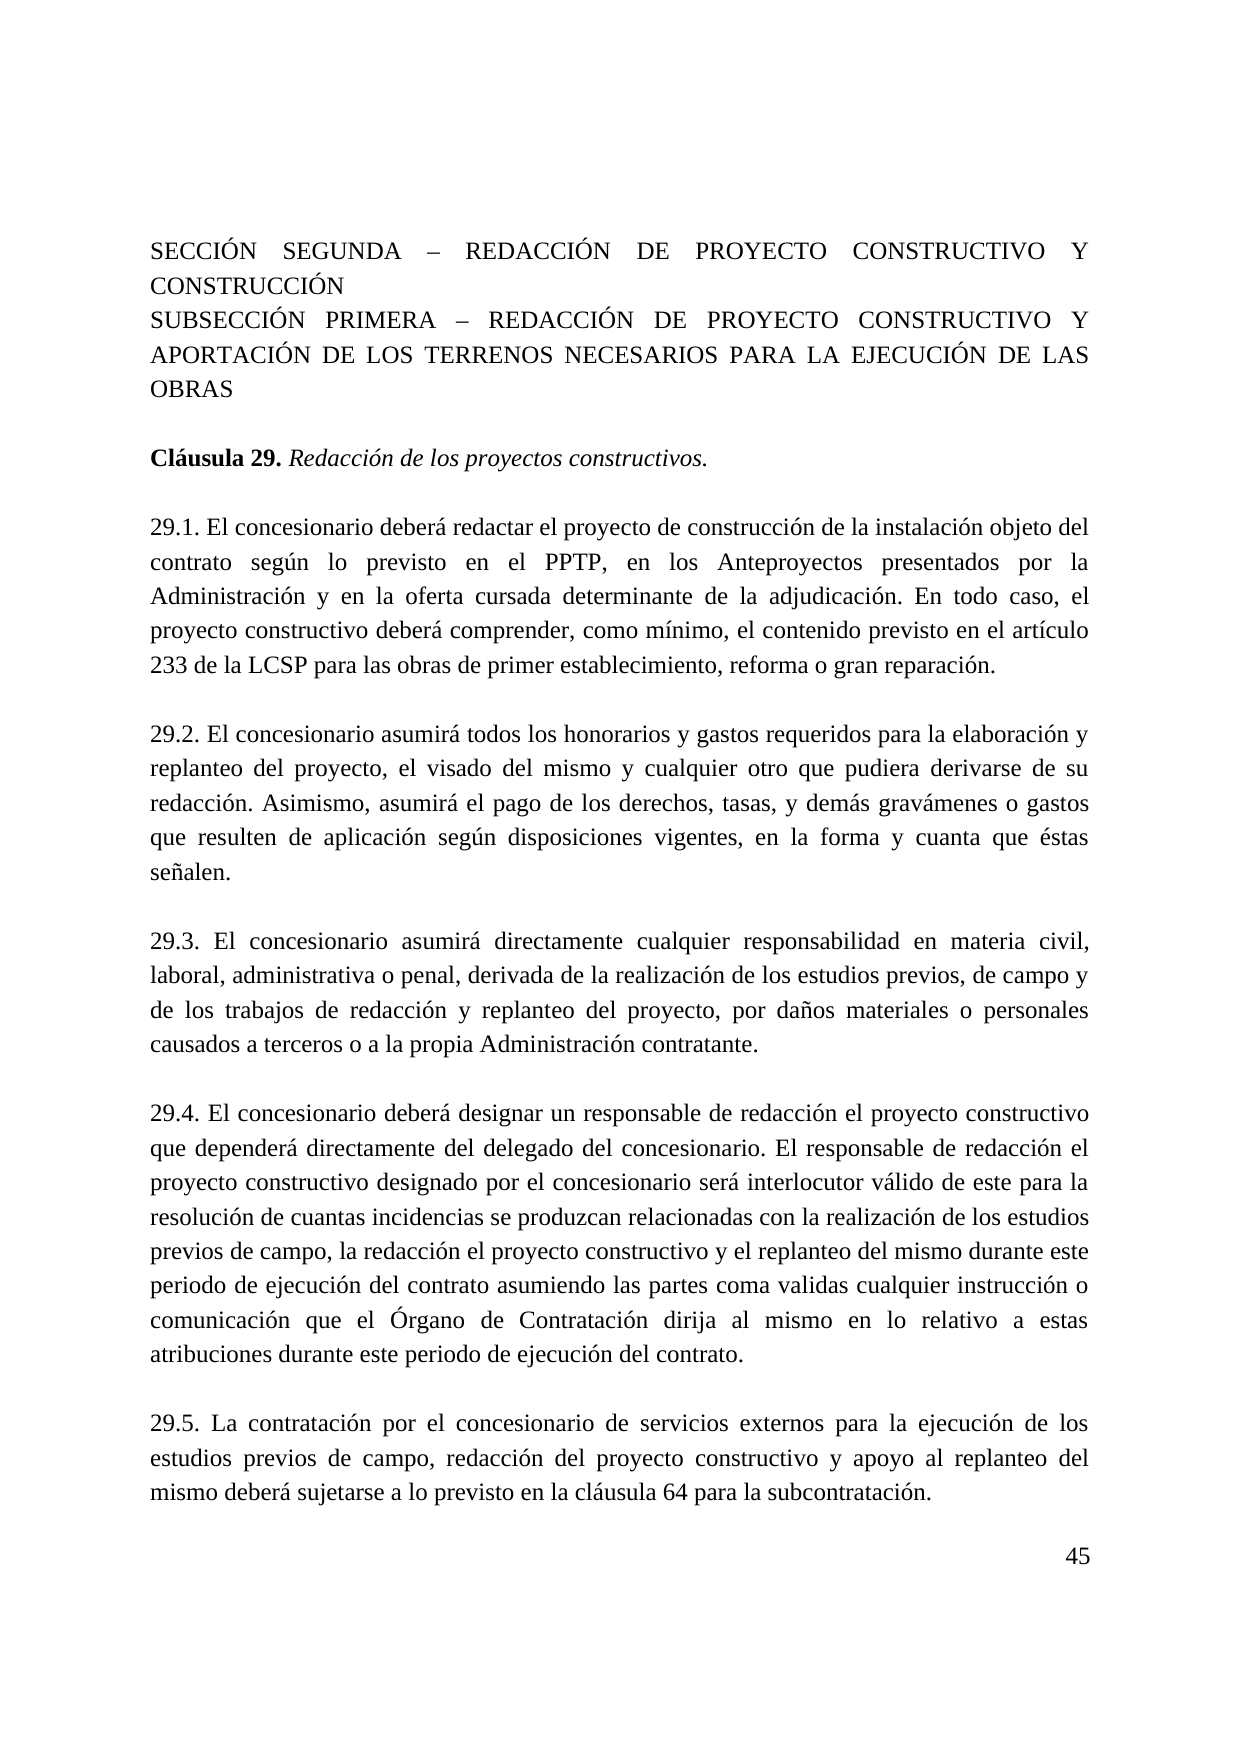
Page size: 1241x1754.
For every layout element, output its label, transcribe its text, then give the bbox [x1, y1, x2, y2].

text 29.1. El concesionario deberá redactar el proyecto de construcción de la instalación objeto del contrato según lo previsto en el PPTP, en los Anteproyectos presentados por la Administración y en la oferta cursada determinante de la adjudicación. En todo caso, el proyecto constructivo deberá comprender, como mínimo, el contenido previsto en el artículo 233 de la LCSP para las obras de primer establecimiento, reforma o gran reparación. [150, 512, 1090, 679]
text 29.2. El concesionario asumirá todos los honorarios y gastos requeridos para la elaboración y replanteo del proyecto, el visado del mismo y cualquier otro que pudiera derivarse de su redacción. Asimismo, asumirá el pago de los derechos, tasas, y demás gravámenes o gastos que resulten de aplicación según disposiciones vigentes, en la forma y cuanta que éstas señalen. [150, 719, 1090, 886]
text 29.3. El concesionario asumirá directamente cualquier responsabilidad en materia civil, laboral, administrativa o penal, derivada de la realización de los estudios previos, de campo y de los trabajos de redacción y replanteo del proyecto, por daños materiales o personales causados a terceros o a la propia Administración contratante. [150, 926, 1090, 1058]
text 29.5. La contratación por el concesionario de servicios externos para la ejecución de los estudios previos de campo, redacción del proyecto constructivo y apoyo al replanteo del mismo deberá sujetarse a lo previsto en la cláusula 64 para la subcontratación. [150, 1408, 1090, 1506]
text Cláusula 29. Redacción de los proyectos constructivos. [150, 443, 1090, 472]
text SUBSECCIÓN PRIMERA – REDACCIÓN DE PROYECTO CONSTRUCTIVO Y APORTACIÓN DE LOS TERRENOS NECESARIOS PARA LA EJECUCIÓN DE LAS OBRAS [150, 305, 1090, 403]
text 29.4. El concesionario deberá designar un responsable de redacción el proyecto constructivo que dependerá directamente del delegado del concesionario. El responsable de redacción el proyecto constructivo designado por el concesionario será interlocutor válido de este para la resolución de cuantas incidencias se produzcan relacionadas con la realización de los estudios previos de campo, la redacción el proyecto constructivo y el replanteo del mismo durante este periodo de ejecución del contrato asumiendo las partes coma validas cualquier instrucción o comunicación que el Órgano de Contratación dirija al mismo en lo relativo a estas atribuciones durante este periodo de ejecución del contrato. [150, 1098, 1090, 1368]
text SECCIÓN SEGUNDA – REDACCIÓN DE PROYECTO CONSTRUCTIVO Y CONSTRUCCIÓN [150, 236, 1090, 299]
